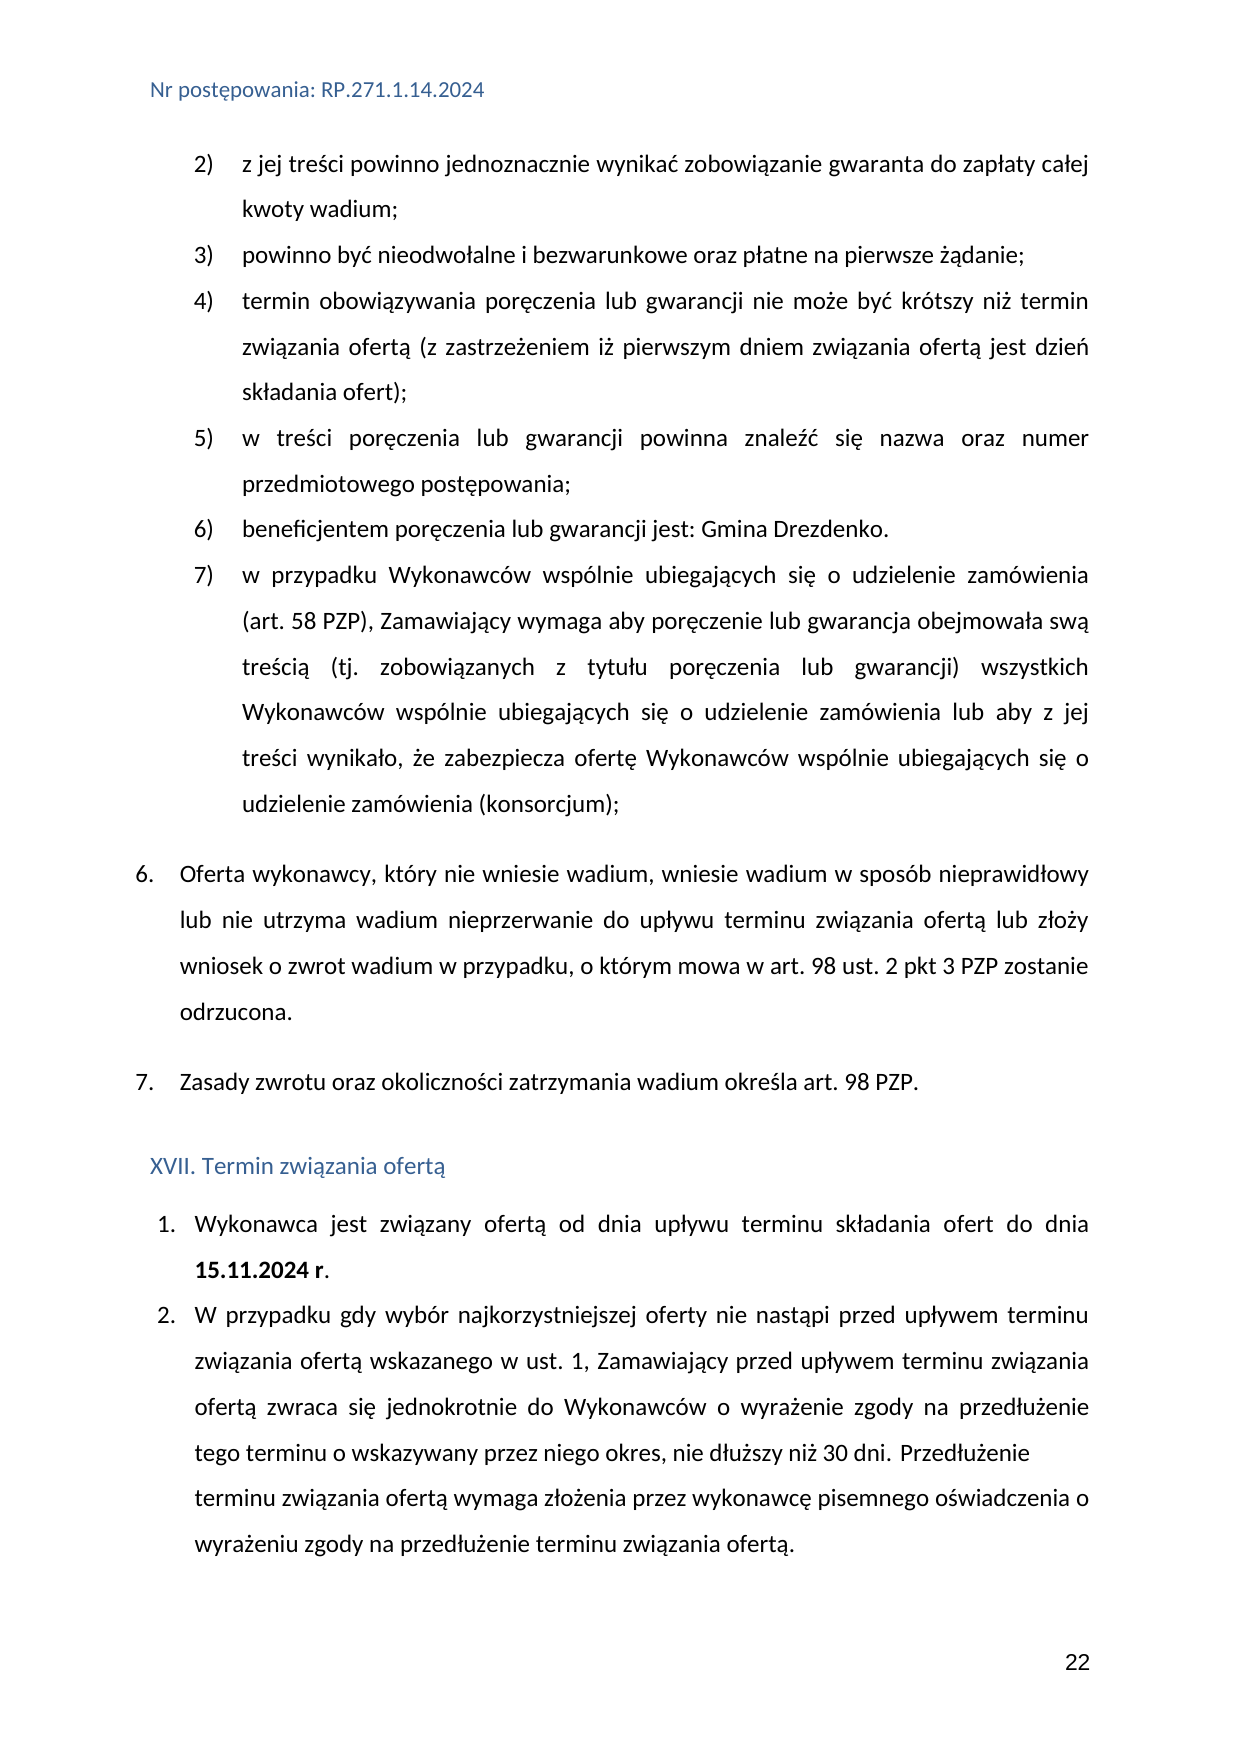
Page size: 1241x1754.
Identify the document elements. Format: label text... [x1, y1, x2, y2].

list z jej treści powinno jednoznacznie wynikać zobowiązanie gwaranta do zapłaty całej kwoty wadium; [193, 148, 1090, 224]
subtitle XVII. Termin związania ofertą [150, 1150, 1090, 1180]
list W przypadku gdy wybór najkorzystniejszej oferty nie nastąpi przed upływem terminu związania ofertą wskazanego w ust. 1, Zamawiający przed upływem terminu związania ofertą zwraca się jednokrotnie do Wykonawców o wyrażenie zgody na przedłużenie tego terminu o wskazywany przez niego okres, nie dłuższy niż 30 dni. Przedłużenie terminu związania ofertą wymaga złożenia przez wykonawcę pisemnego oświadczenia o wyrażeniu zgody na przedłużenie terminu związania ofertą. [157, 1299, 1090, 1559]
list w przypadku Wykonawców wspólnie ubiegających się o udzielenie zamówienia (art. 58 PZP), Zamawiający wymaga aby poręczenie lub gwarancja obejmowała swą treścią (tj. zobowiązanych z tytułu poręczenia lub gwarancji) wszystkich Wykonawców wspólnie ubiegających się o udzielenie zamówienia lub aby z jej treści wynikało, że zabezpiecza ofertę Wykonawców wspólnie ubiegających się o udzielenie zamówienia (konsorcjum); [193, 559, 1090, 818]
list beneficjentem poręczenia lub gwarancji jest: Gmina Drezdenko. [193, 513, 1090, 544]
list w treści poręczenia lub gwarancji powinna znaleźć się nazwa oraz numer przedmiotowego postępowania; [193, 422, 1090, 498]
list Zasady zwrotu oraz okoliczności zatrzymania wadium określa art. 98 PZP. [135, 1067, 1090, 1097]
list powinno być nieodwołalne i bezwarunkowe oraz płatne na pierwsze żądanie; [193, 239, 1090, 270]
list Wykonawca jest związany ofertą od dnia upływu terminu składania ofert do dnia 15.11.2024 r. [157, 1208, 1090, 1284]
list termin obowiązywania poręczenia lub gwarancji nie może być krótszy niż termin związania ofertą (z zastrzeżeniem iż pierwszym dniem związania ofertą jest dzień składania ofert); [193, 285, 1090, 407]
list Oferta wykonawcy, który nie wniesie wadium, wniesie wadium w sposób nieprawidłowy lub nie utrzyma wadium nieprzerwanie do upływu terminu związania ofertą lub złoży wniosek o zwrot wadium w przypadku, o którym mowa w art. 98 ust. 2 pkt 3 PZP zostanie odrzucona. [135, 859, 1090, 1026]
